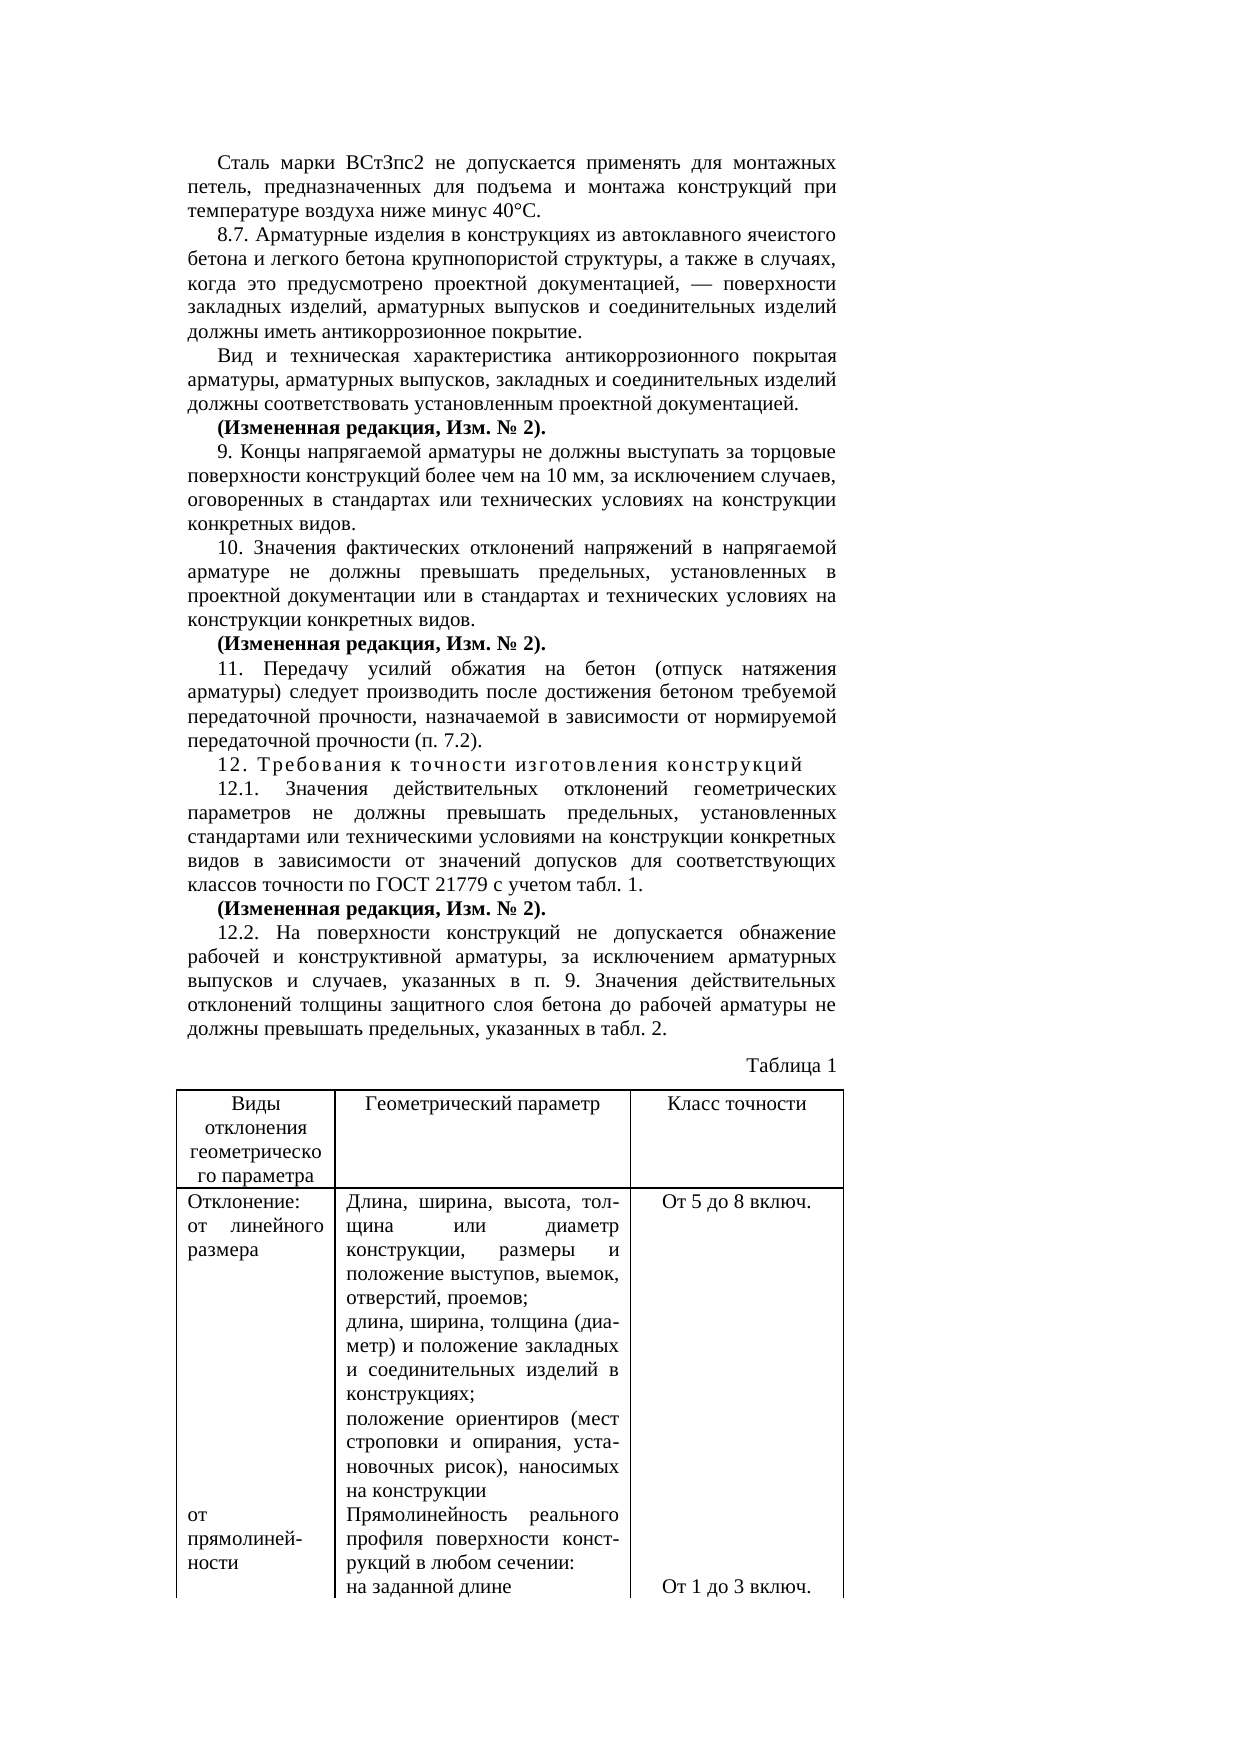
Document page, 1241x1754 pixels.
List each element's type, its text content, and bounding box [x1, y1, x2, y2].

text 11. Передачу усилий обжатия на бетон (отпуск натяжения арматуры) следует производить после достижения бетоном требуемой передаточной прочности, назначаемой в зависимости от нормируемой передаточной прочности (п. 7.2). [187, 655, 837, 752]
table_cell Отклонение: от линейного размера [177, 1189, 334, 1502]
table_header Класс точности [631, 1091, 843, 1187]
table_cell Длина, ширина, высота, толщина или диаметр конструкции, размеры и положение выступов, выемок, отверстий, проемов; длина, ширина, толщина (диаметр) и положение закладных и соединительных изделий в конструкциях; положение ориентиров (мест строповки и опирания, установочных рисок), наносимых на конструкции [336, 1189, 630, 1502]
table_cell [631, 1502, 843, 1598]
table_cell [336, 1502, 630, 1598]
text Таблица 1 [187, 1053, 837, 1077]
table_header Виды отклонения геометрического параметра [177, 1091, 334, 1187]
table_cell От 5 до 8 включ. [631, 1189, 843, 1502]
text (Измененная редакция, Изм. № 2). [187, 415, 837, 439]
text 10. Значения фактических отклонений напряжений в напрягаемой арматуре не должны превышать предельных, установленных в проектной документации или в стандартах и технических условиях на конструкции конкретных видов. [187, 535, 837, 631]
text 9. Концы напрягаемой арматуры не должны выступать за торцовые поверхности конструкций более чем на 10 мм, за исключением случаев, оговоренных в стандартах или технических условиях на конструкции конкретных видов. [187, 439, 837, 535]
text 12. Требования к точности изготовления конструкций [187, 752, 837, 776]
table_cell от прямолиней-ности [177, 1502, 334, 1598]
text Сталь марки ВСтЗпс2 не допускается применять для монтажных петель, предназначенных для подъема и монтажа конструкций при температуре воздуха ниже минус 40°С. [187, 150, 837, 222]
text Вид и техническая характеристика антикоррозионного покрытая арматуры, арматурных выпусков, закладных и соединительных изделий должны соответствовать установленным проектной документацией. [187, 342, 837, 415]
text 12.1. Значения действительных отклонений геометрических параметров не должны превышать предельных, установленных стандартами или техническими условиями на конструкции конкретных видов в зависимости от значений допусков для соответствующих классов точности по ГОСТ 21779 с учетом табл. 1. [187, 776, 837, 896]
text (Измененная редакция, Изм. № 2). [187, 631, 837, 655]
text (Измененная редакция, Изм. № 2). [187, 896, 837, 920]
text 12.2. На поверхности конструкций не допускается обнажение рабочей и конструктивной арматуры, за исключением арматурных выпусков и случаев, указанных в п. 9. Значения действительных отклонений толщины защитного слоя бетона до рабочей арматуры не должны превышать предельных, указанных в табл. 2. [187, 920, 837, 1040]
table_header Геометрический параметр [336, 1091, 630, 1187]
text 8.7. Арматурные изделия в конструкциях из автоклавного ячеистого бетона и легкого бетона крупнопористой структуры, а также в случаях, когда это предусмотрено проектной документацией, — поверхности закладных изделий, арматурных выпусков и соединительных изделий должны иметь антикоррозионное покрытие. [187, 222, 837, 342]
